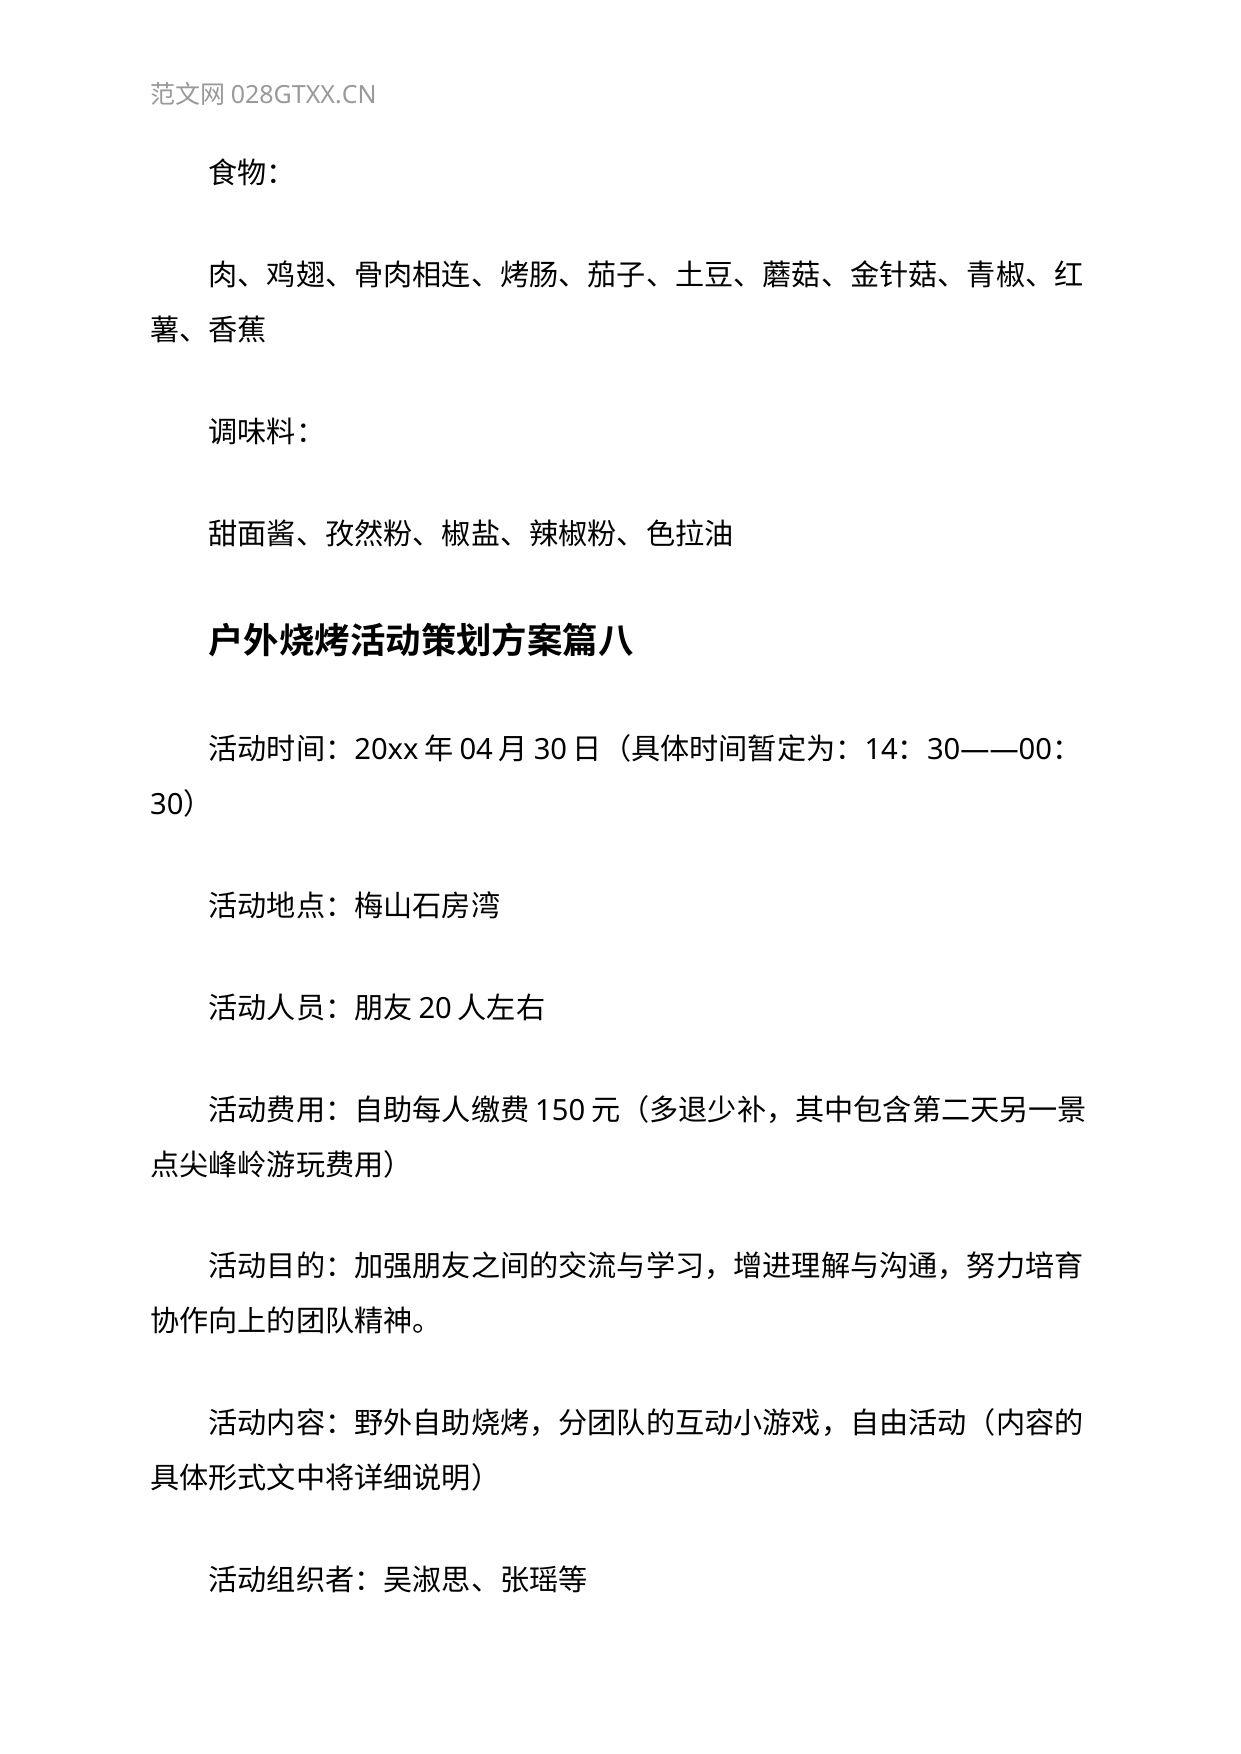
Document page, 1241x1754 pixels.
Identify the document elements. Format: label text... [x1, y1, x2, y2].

text 活动时间：20xx年04月30日（具体时间暂定为：14：30——00：30） [150, 725, 1090, 823]
text 食物： [150, 150, 1090, 192]
text 活动组织者：吴淑思、张瑶等 [150, 1556, 1090, 1598]
text 活动目的：加强朋友之间的交流与学习，增进理解与沟通，努力培育协作向上的团队精神。 [150, 1243, 1090, 1340]
text 调味料： [150, 408, 1090, 451]
text 肉、鸡翅、骨肉相连、烤肠、茄子、土豆、蘑菇、金针菇、青椒、红薯、香蕉 [150, 252, 1090, 349]
text 户外烧烤活动策划方案篇八 [150, 612, 1090, 663]
text 活动人员：朋友20人左右 [150, 984, 1090, 1027]
text 活动费用：自助每人缴费150元（多退少补，其中包含第二天另一景点尖峰岭游玩费用） [150, 1086, 1090, 1183]
text 活动地点：梅山石房湾 [150, 882, 1090, 925]
text 甜面酱、孜然粉、椒盐、辣椒粉、色拉油 [150, 510, 1090, 552]
text 活动内容：野外自助烧烤，分团队的互动小游戏，自由活动（内容的具体形式文中将详细说明） [150, 1399, 1090, 1497]
